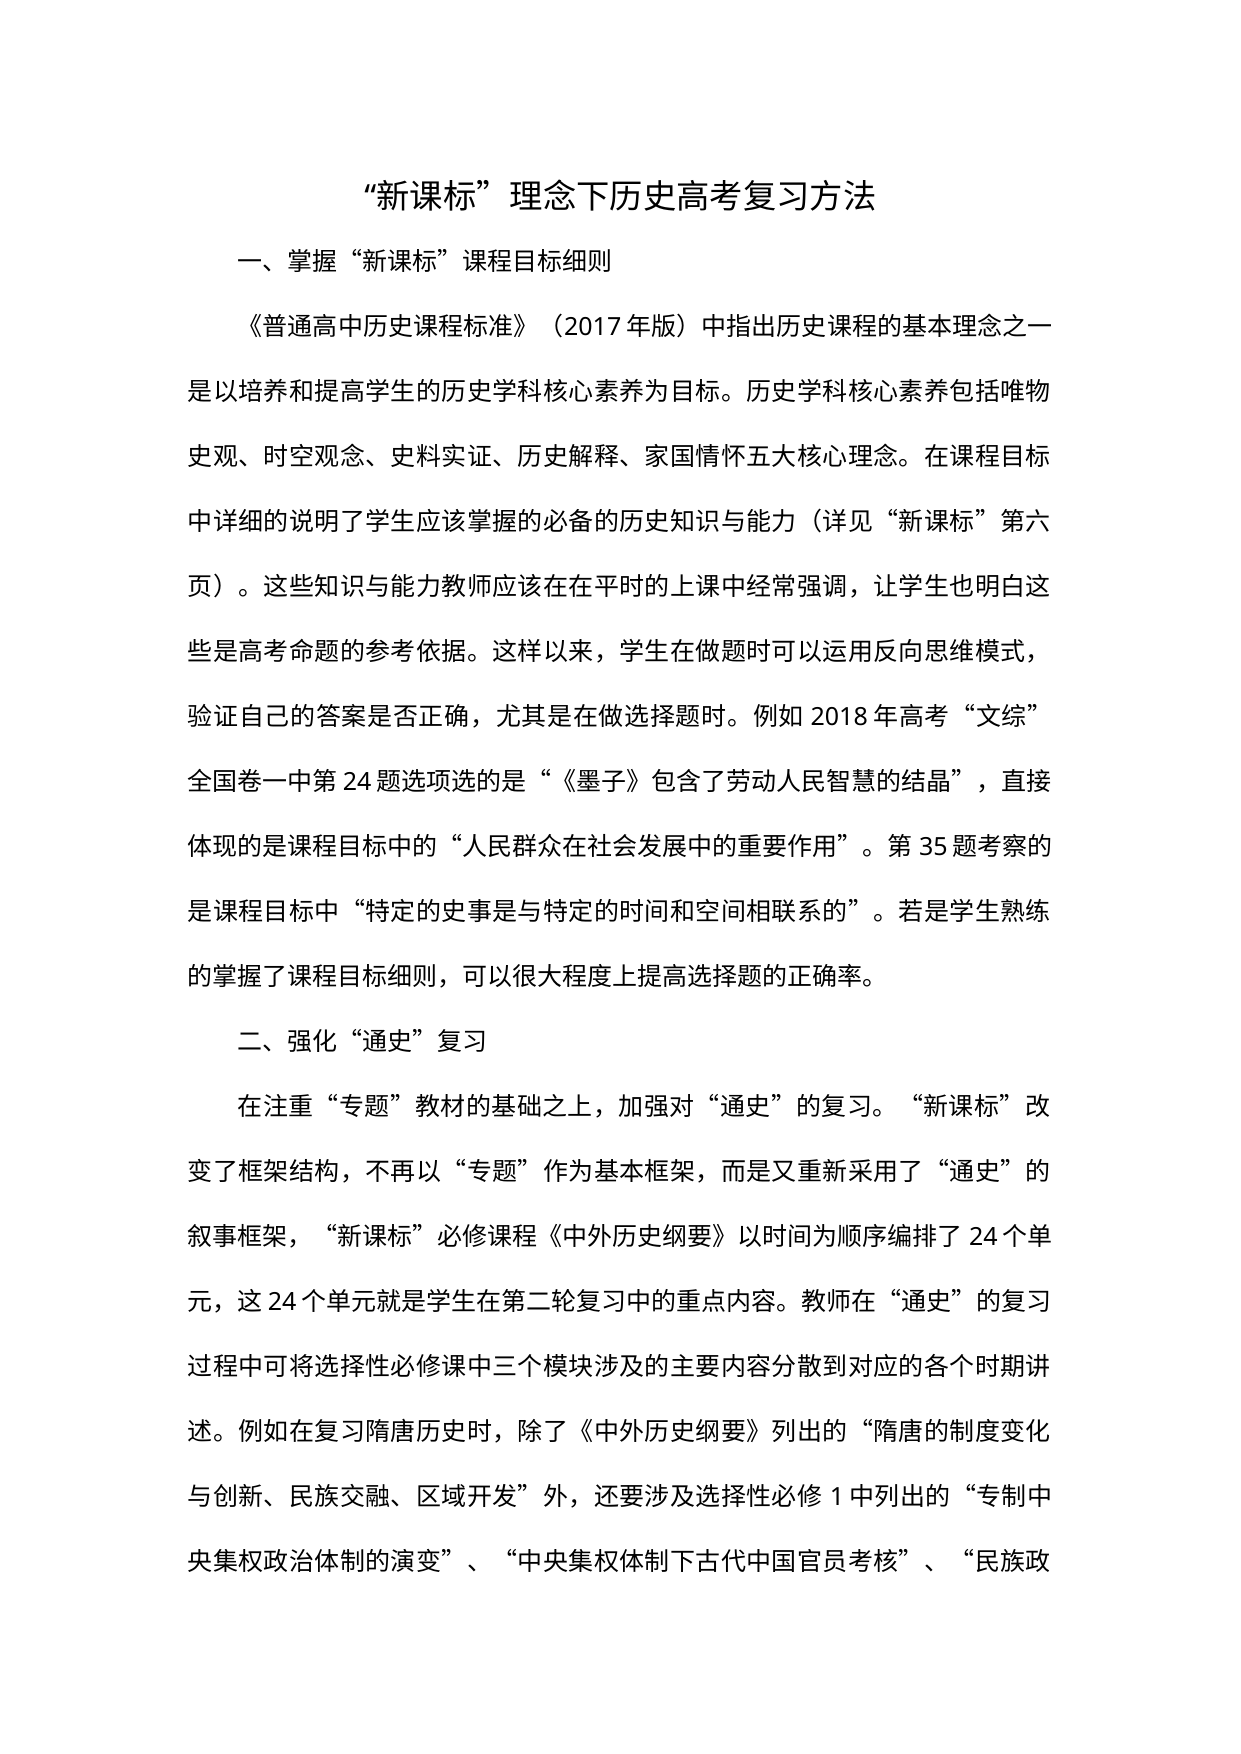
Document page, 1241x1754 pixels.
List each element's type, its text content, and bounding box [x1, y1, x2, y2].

text 《普通高中历史课程标准》（2017年版）中指出历史课程的基本理念之一是以培养和提高学生的历史学科核心素养为目标。历史学科核心素养包括唯物史观、时空观念、史料实证、历史解释、家国情怀五大核心理念。在课程目标中详细的说明了学生应该掌握的必备的历史知识与能力（详见“新课标”第六页）。这些知识与能力教师应该在在平时的上课中经常强调，让学生也明白这些是高考命题的参考依据。这样以来，学生在做题时可以运用反向思维模式，验证自己的答案是否正确，尤其是在做选择题时。例如2018年高考“文综”全国卷一中第24题选项选的是“《墨子》包含了劳动人民智慧的结晶”，直接体现的是课程目标中的“人民群众在社会发展中的重要作用”。第35题考察的是课程目标中“特定的史事是与特定的时间和空间相联系的”。若是学生熟练的掌握了课程目标细则，可以很大程度上提高选择题的正确率。 [187, 292, 1053, 1007]
text “新课标”理念下历史高考复习方法 [187, 162, 1053, 227]
text 一、掌握“新课标”课程目标细则 [187, 227, 1053, 292]
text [187, 1072, 1053, 1592]
text 二、强化“通史”复习 [187, 1007, 1053, 1072]
